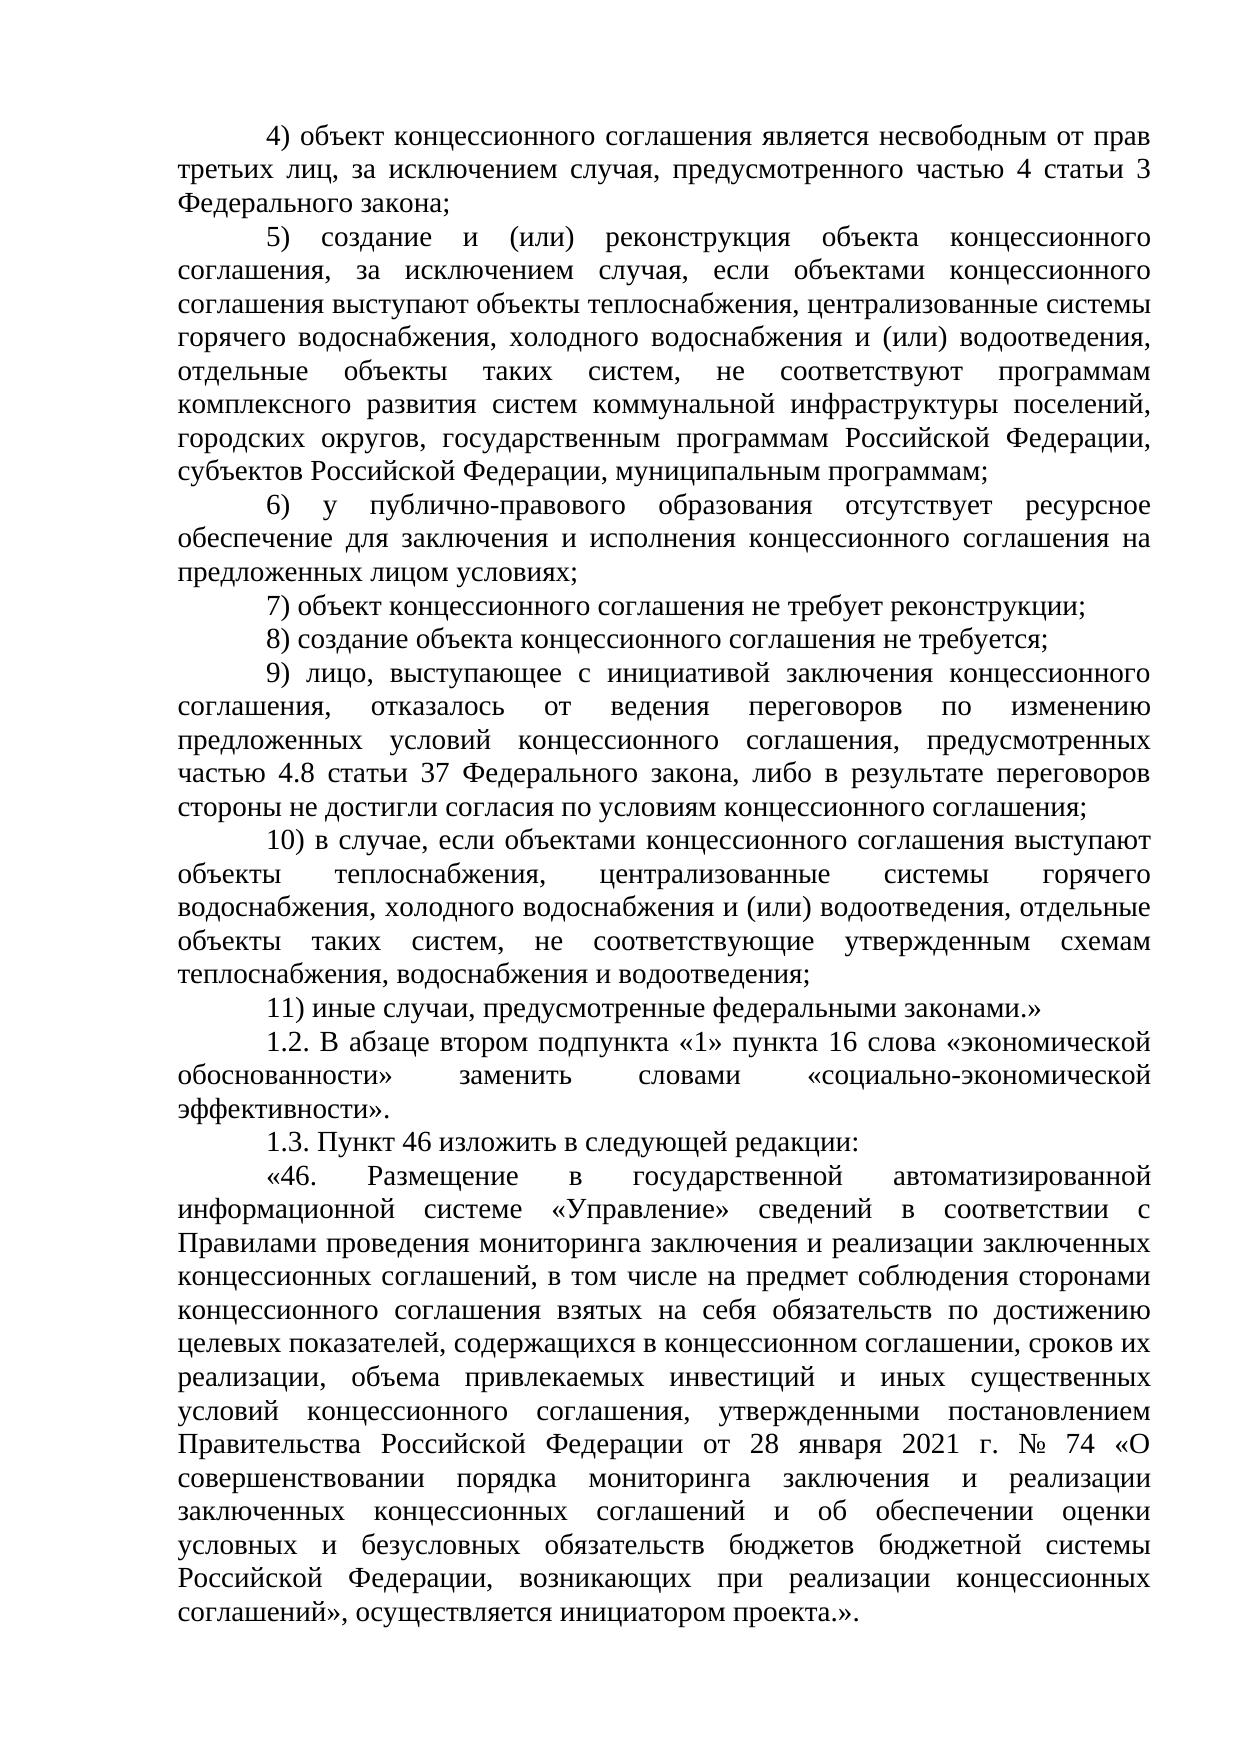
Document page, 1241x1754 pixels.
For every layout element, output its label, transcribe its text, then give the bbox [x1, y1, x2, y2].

text 9) лицо, выступающее с инициативой заключения концессионного соглашения, отказалось от ведения переговоров по изменению предложенных условий концессионного соглашения, предусмотренных частью 4.8 статьи 37 Федерального закона, либо в результате переговоров стороны не достигли согласия по условиям концессионного соглашения; [177, 655, 1152, 822]
text 8) создание объекта концессионного соглашения не требуется; [177, 621, 1152, 655]
text 1.3. Пункт 46 изложить в следующей редакции: [177, 1124, 1152, 1158]
text 7) объект концессионного соглашения не требует реконструкции; [177, 588, 1152, 621]
text 5) создание и (или) реконструкция объекта концессионного соглашения, за исключением случая, если объектами концессионного соглашения выступают объекты теплоснабжения, централизованные системы горячего водоснабжения, холодного водоснабжения и (или) водоотведения, отдельные объекты таких систем, не соответствуют программам комплексного развития систем коммунальной инфраструктуры поселений, городских округов, государственным программам Российской Федерации, субъектов Российской Федерации, муниципальным программам; [177, 219, 1152, 487]
text 11) иные случаи, предусмотренные федеральными законами.» [177, 990, 1152, 1024]
text 1.2. В абзаце втором подпункта «1» пункта 16 слова «экономической обоснованности» заменить словами «социально-экономической эффективности». [177, 1024, 1152, 1124]
text 6) у публично-правового образования отсутствует ресурсное обеспечение для заключения и исполнения концессионного соглашения на предложенных лицом условиях; [177, 487, 1152, 588]
text 10) в случае, если объектами концессионного соглашения выступают объекты теплоснабжения, централизованные системы горячего водоснабжения, холодного водоснабжения и (или) водоотведения, отдельные объекты таких систем, не соответствующие утвержденным схемам теплоснабжения, водоснабжения и водоотведения; [177, 822, 1152, 990]
text 4) объект концессионного соглашения является несвободным от прав третьих лиц, за исключением случая, предусмотренного частью 4 статьи 3 Федерального закона; [177, 118, 1152, 219]
text «46. Размещение в государственной автоматизированной информационной системе «Управление» сведений в соответствии с Правилами проведения мониторинга заключения и реализации заключенных концессионных соглашений, в том числе на предмет соблюдения сторонами концессионного соглашения взятых на себя обязательств по достижению целевых показателей, содержащихся в концессионном соглашении, сроков их реализации, объема привлекаемых инвестиций и иных существенных условий концессионного соглашения, утвержденными постановлением Правительства Российской Федерации от 28 января 2021 г. № 74 «О совершенствовании порядка мониторинга заключения и реализации заключенных концессионных соглашений и об обеспечении оценки условных и безусловных обязательств бюджетов бюджетной системы Российской Федерации, возникающих при реализации концессионных соглашений», осуществляется инициатором проекта.». [177, 1158, 1152, 1627]
